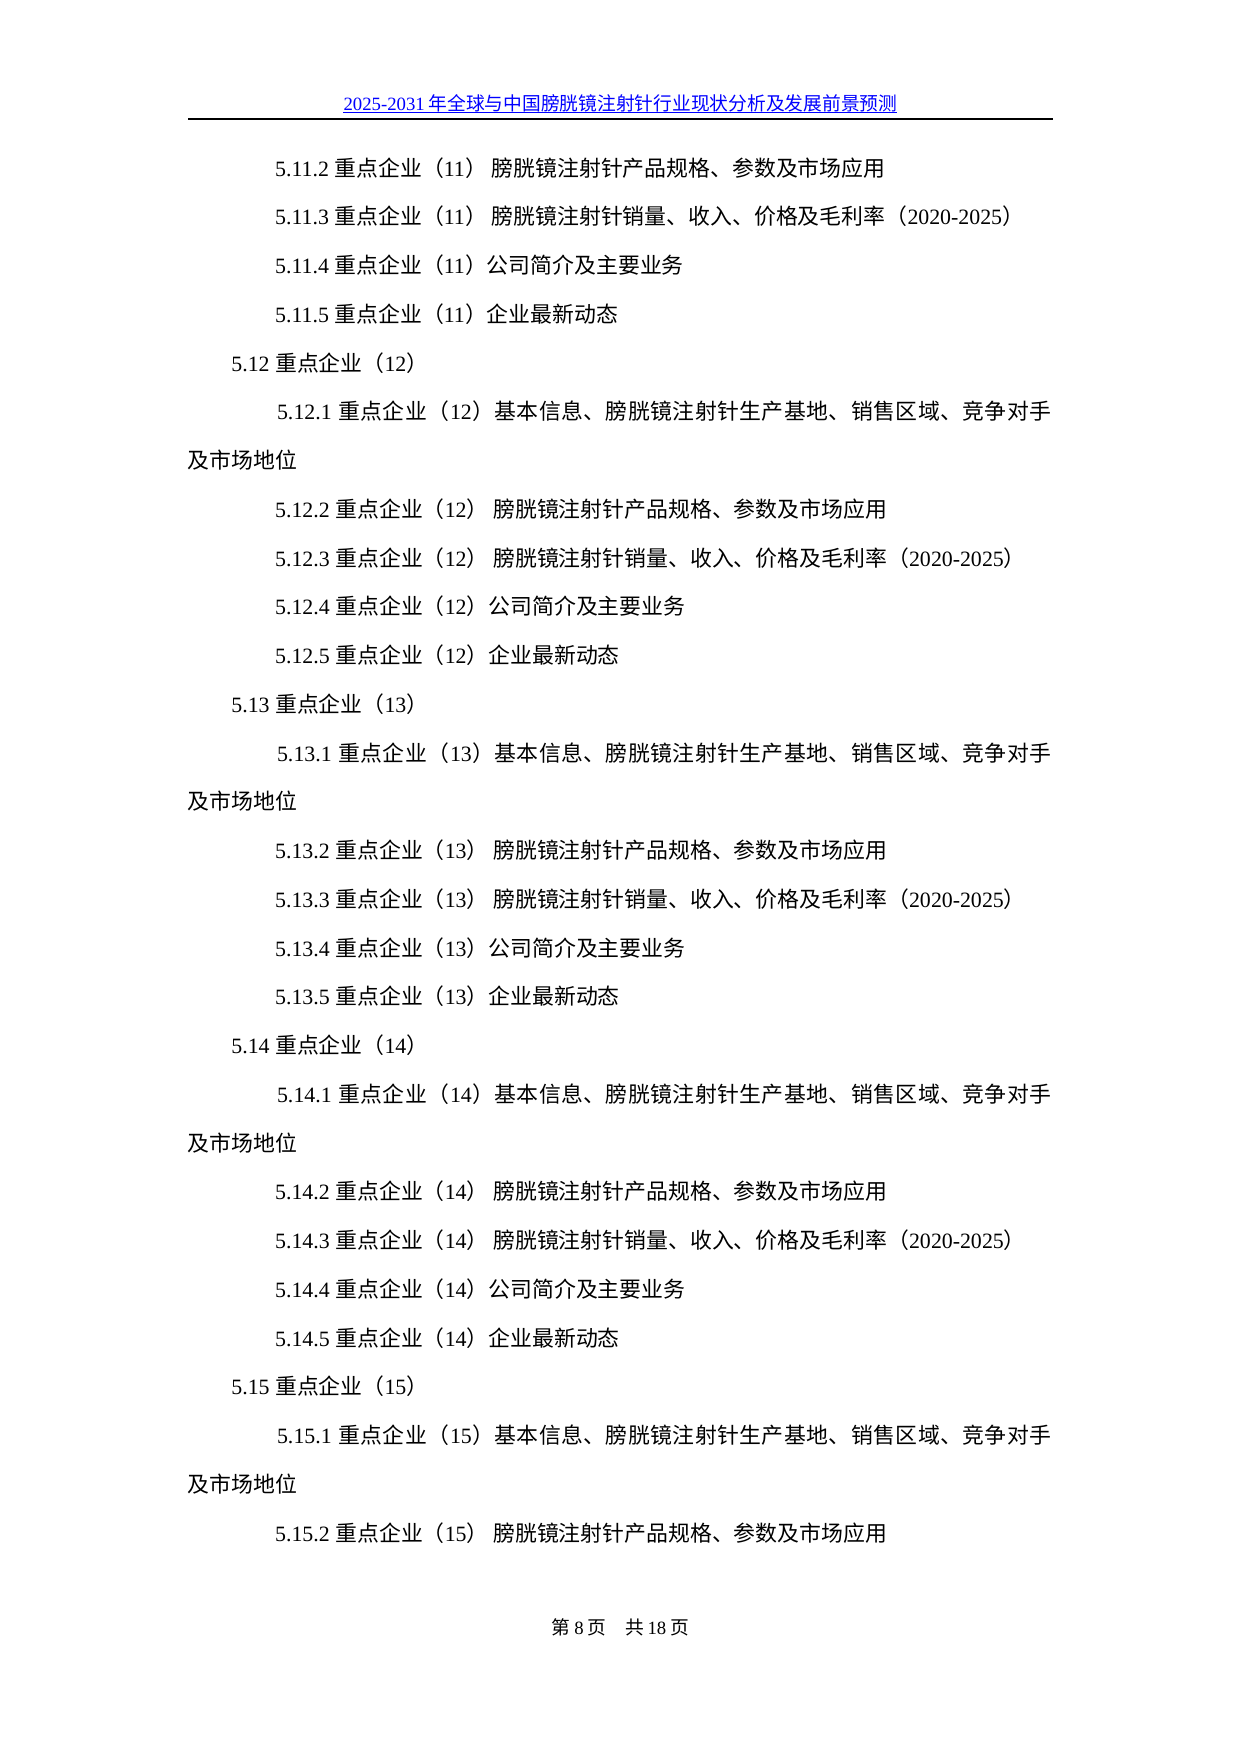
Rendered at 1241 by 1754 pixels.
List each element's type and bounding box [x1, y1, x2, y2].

text [187, 150, 1053, 1548]
